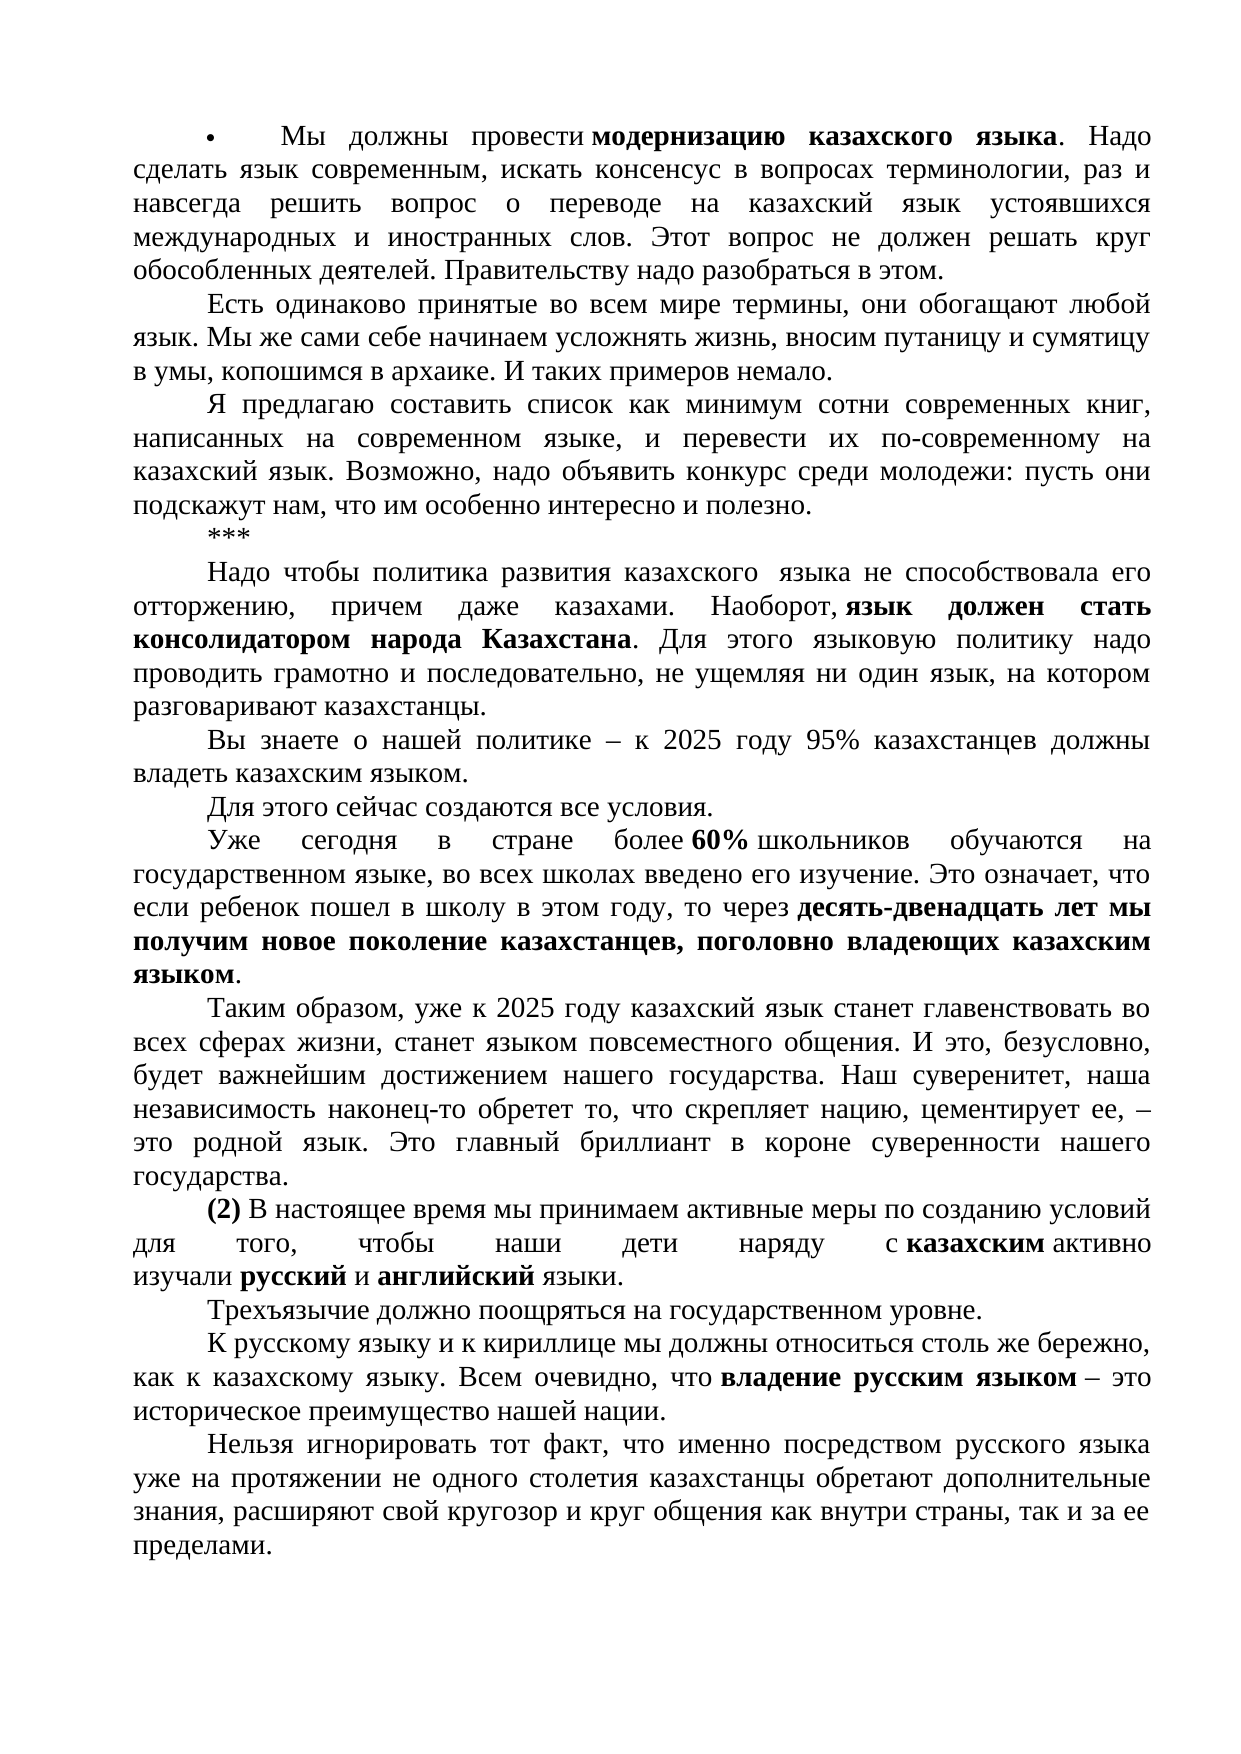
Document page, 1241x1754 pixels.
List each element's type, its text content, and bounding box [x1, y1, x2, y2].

text Для этого сейчас создаются все условия. [133, 789, 1152, 822]
list Мы должны провести модернизацию казахского языка. Надо сделать язык современным, искать консенсус в вопросах терминологии, раз и навсегда решить вопрос о переводе на казахский язык устоявшихся международных и иностранных слов. Этот вопрос не должен решать круг обособленных деятелей. Правительству надо разобраться в этом. [133, 118, 1152, 286]
text Вы знаете о нашей политике – к 2025 году 95% казахстанцев должны владеть казахским языком. [133, 722, 1152, 789]
text *** [133, 521, 1152, 554]
text Я предлагаю составить список как минимум сотни современных книг, написанных на современном языке, и перевести их по-современному на казахский язык. Возможно, надо объявить конкурс среди молодежи: пусть они подскажут нам, что им особенно интересно и полезно. [133, 386, 1152, 521]
text Таким образом, уже к 2025 году казахский язык станет главенствовать во всех сферах жизни, станет языком повсеместного общения. И это, безусловно, будет важнейшим достижением нашего государства. Наш суверенитет, наша независимость наконец-то обретет то, что скрепляет нацию, цементирует ее, – это родной язык. Это главный бриллиант в короне суверенности нашего государства. [133, 990, 1152, 1191]
text Нельзя игнорировать тот факт, что именно посредством русского языка уже на протяжении не одного столетия казахстанцы обретают дополнительные знания, расширяют свой кругозор и круг общения как внутри страны, так и за ее пределами. [133, 1426, 1152, 1560]
text Трехъязычие должно поощряться на государственном уровне. [133, 1292, 1152, 1326]
text Надо чтобы политика развития казахского языка не способствовала его отторжению, причем даже казахами. Наоборот, язык должен стать консолидатором народа Казахстана. Для этого языковую политику надо проводить грамотно и последовательно, не ущемляя ни один язык, на котором разговаривают казахстанцы. [133, 554, 1152, 722]
text Есть одинаково принятые во всем мире термины, они обогащают любой язык. Мы же сами себе начинаем усложнять жизнь, вносим путаницу и сумятицу в умы, копошимся в архаике. И таких примеров немало. [133, 286, 1152, 386]
text К русскому языку и к кириллице мы должны относиться столь же бережно, как к казахскому языку. Всем очевидно, что владение русским языком – это историческое преимущество нашей нации. [133, 1326, 1152, 1426]
text (2) В настоящее время мы принимаем активные меры по созданию условий для того, чтобы наши дети наряду с казахским активно изучали русский и английский языки. [133, 1191, 1152, 1292]
text Уже сегодня в стране более 60% школьников обучаются на государственном языке, во всех школах введено его изучение. Это означает, что если ребенок пошел в школу в этом году, то через десять-двенадцать лет мы получим новое поколение казахстанцев, поголовно владеющих казахским языком. [133, 822, 1152, 990]
